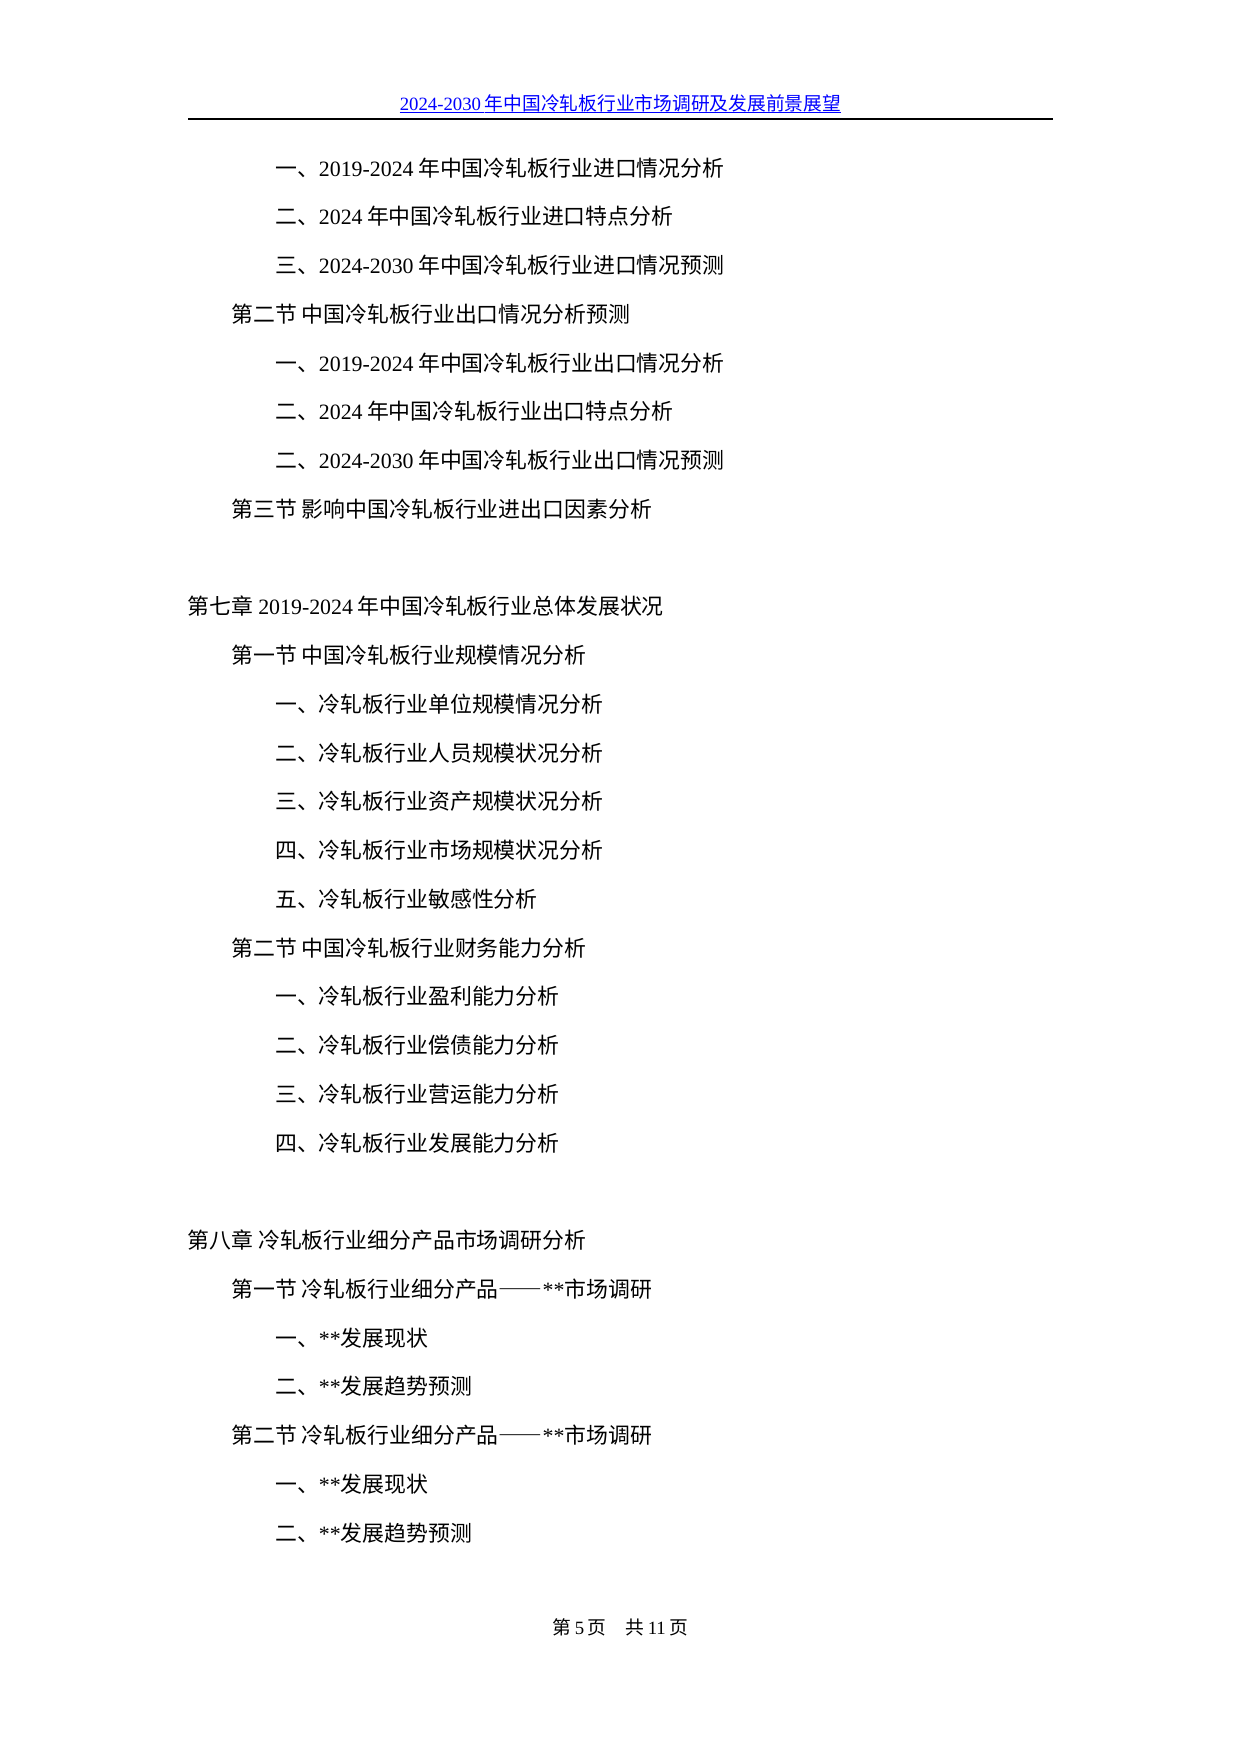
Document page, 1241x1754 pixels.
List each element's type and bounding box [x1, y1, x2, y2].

text [187, 150, 1053, 1548]
